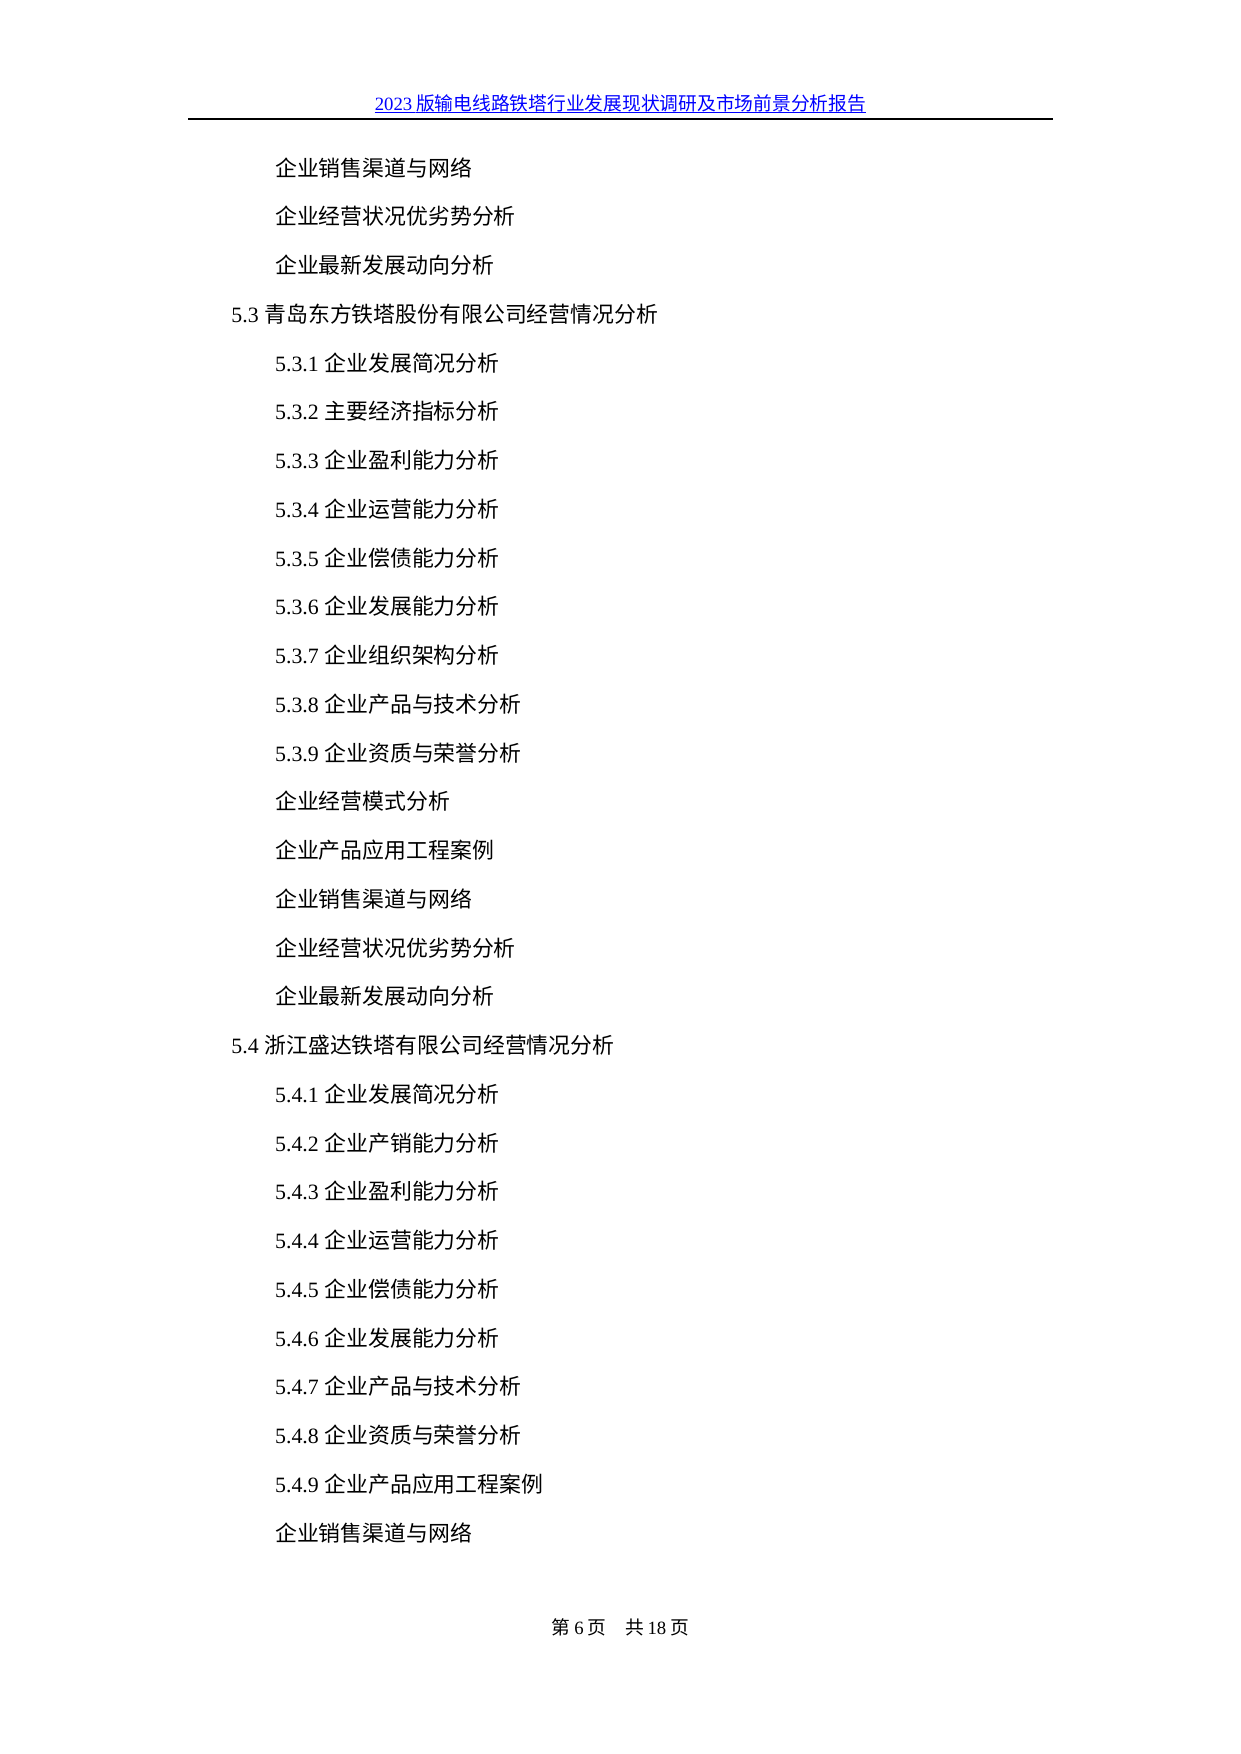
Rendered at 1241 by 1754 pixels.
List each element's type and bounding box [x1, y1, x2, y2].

text [187, 150, 1053, 1548]
